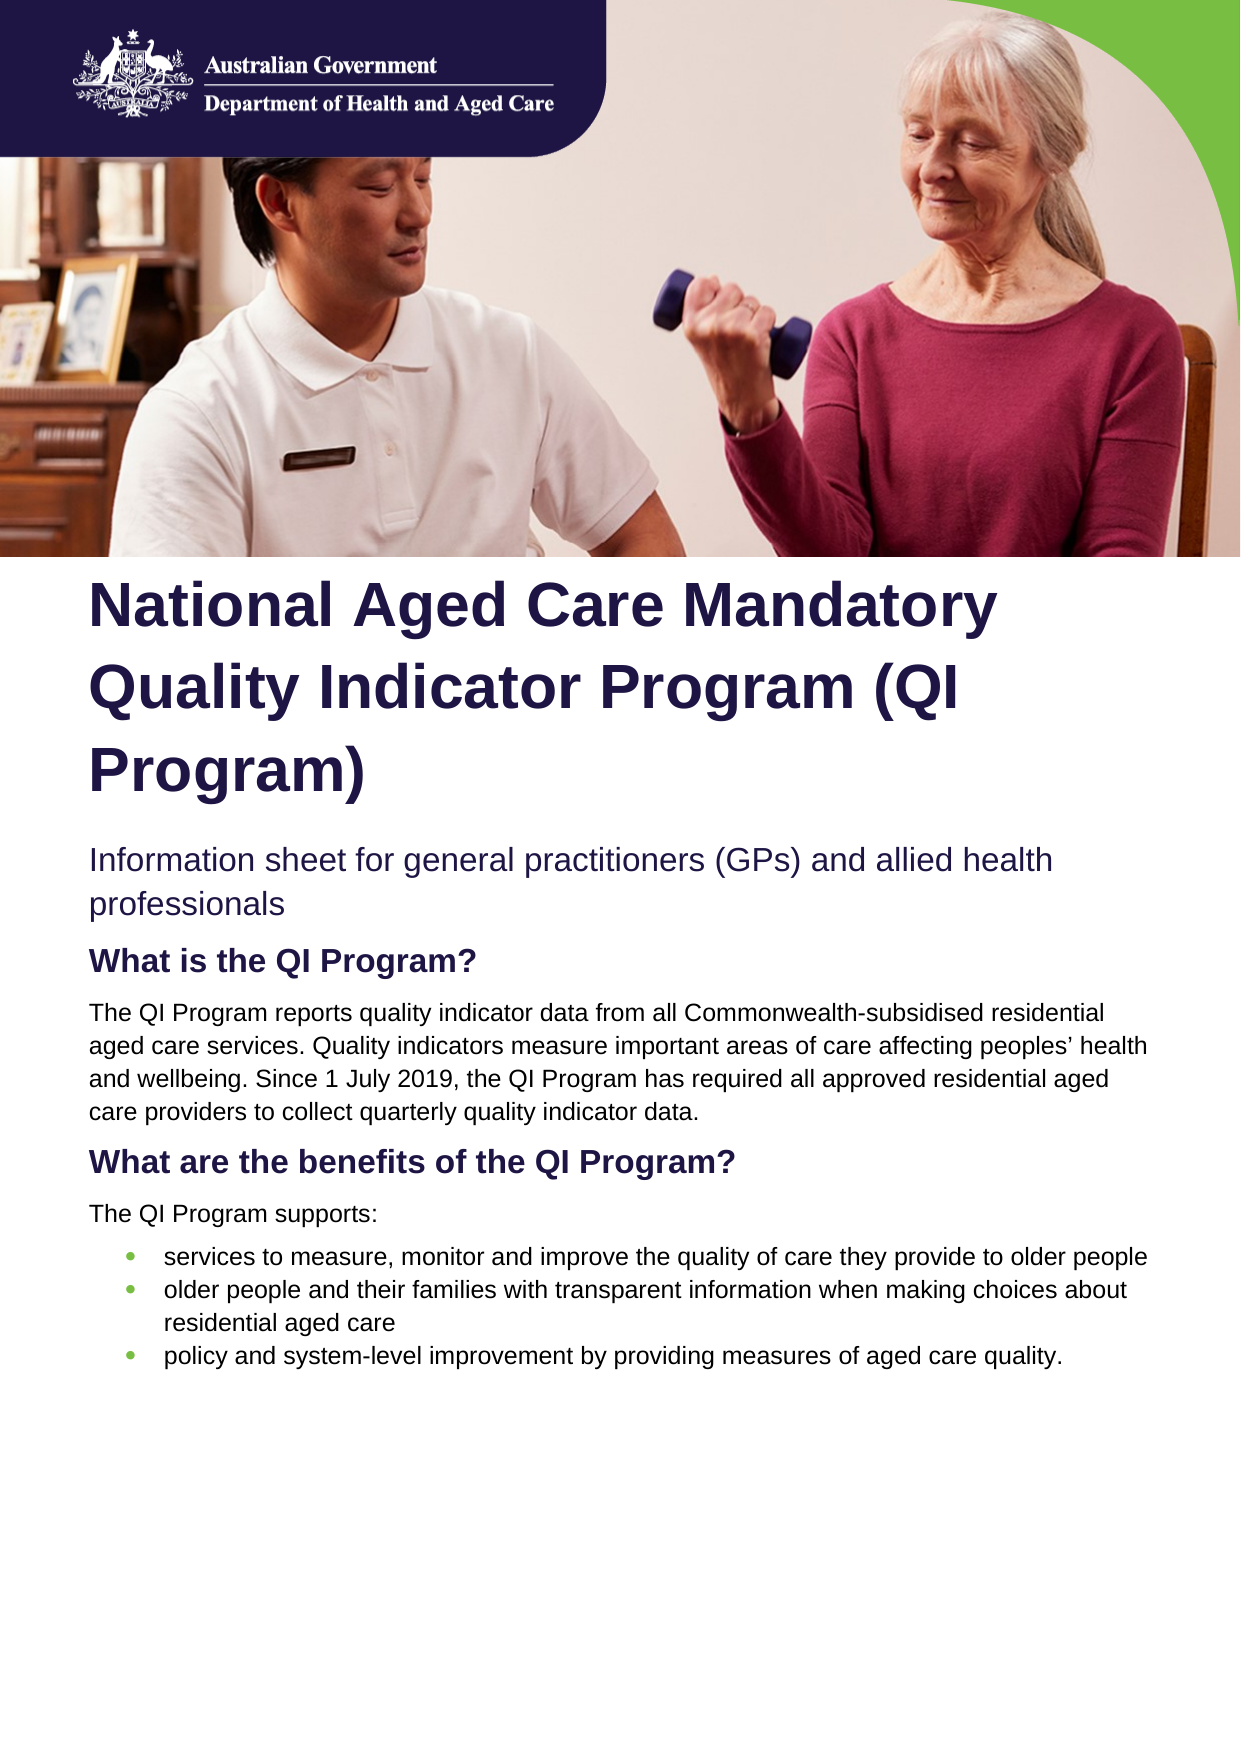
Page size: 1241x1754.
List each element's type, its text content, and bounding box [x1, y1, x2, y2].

picture [0, 0, 1241, 557]
text The QI Program reports quality indicator data from all Commonwealth-subsidised residential aged care services. Quality indicators measure important areas of care affecting peoples’ health and wellbeing. Since 1 July 2019, the QI Program has required all approved residential aged care providers to collect quarterly quality indicator data. [89, 998, 1152, 1126]
subtitle National Aged Care Mandatory Quality Indicator Program (QI Program) [89, 567, 1152, 804]
subtitle What is the QI Program? [89, 941, 1152, 979]
text Information sheet for general practitioners (GPs) and allied health professionals [89, 840, 1152, 923]
list older people and their families with transparent information when making choices about residential aged care [126, 1275, 1152, 1337]
list services to measure, monitor and improve the quality of care they provide to older people [126, 1242, 1152, 1271]
subtitle What are the benefits of the QI Program? [89, 1142, 1152, 1181]
list policy and system-level improvement by providing measures of aged care quality. [126, 1341, 1152, 1370]
text The QI Program supports: [89, 1199, 1152, 1228]
